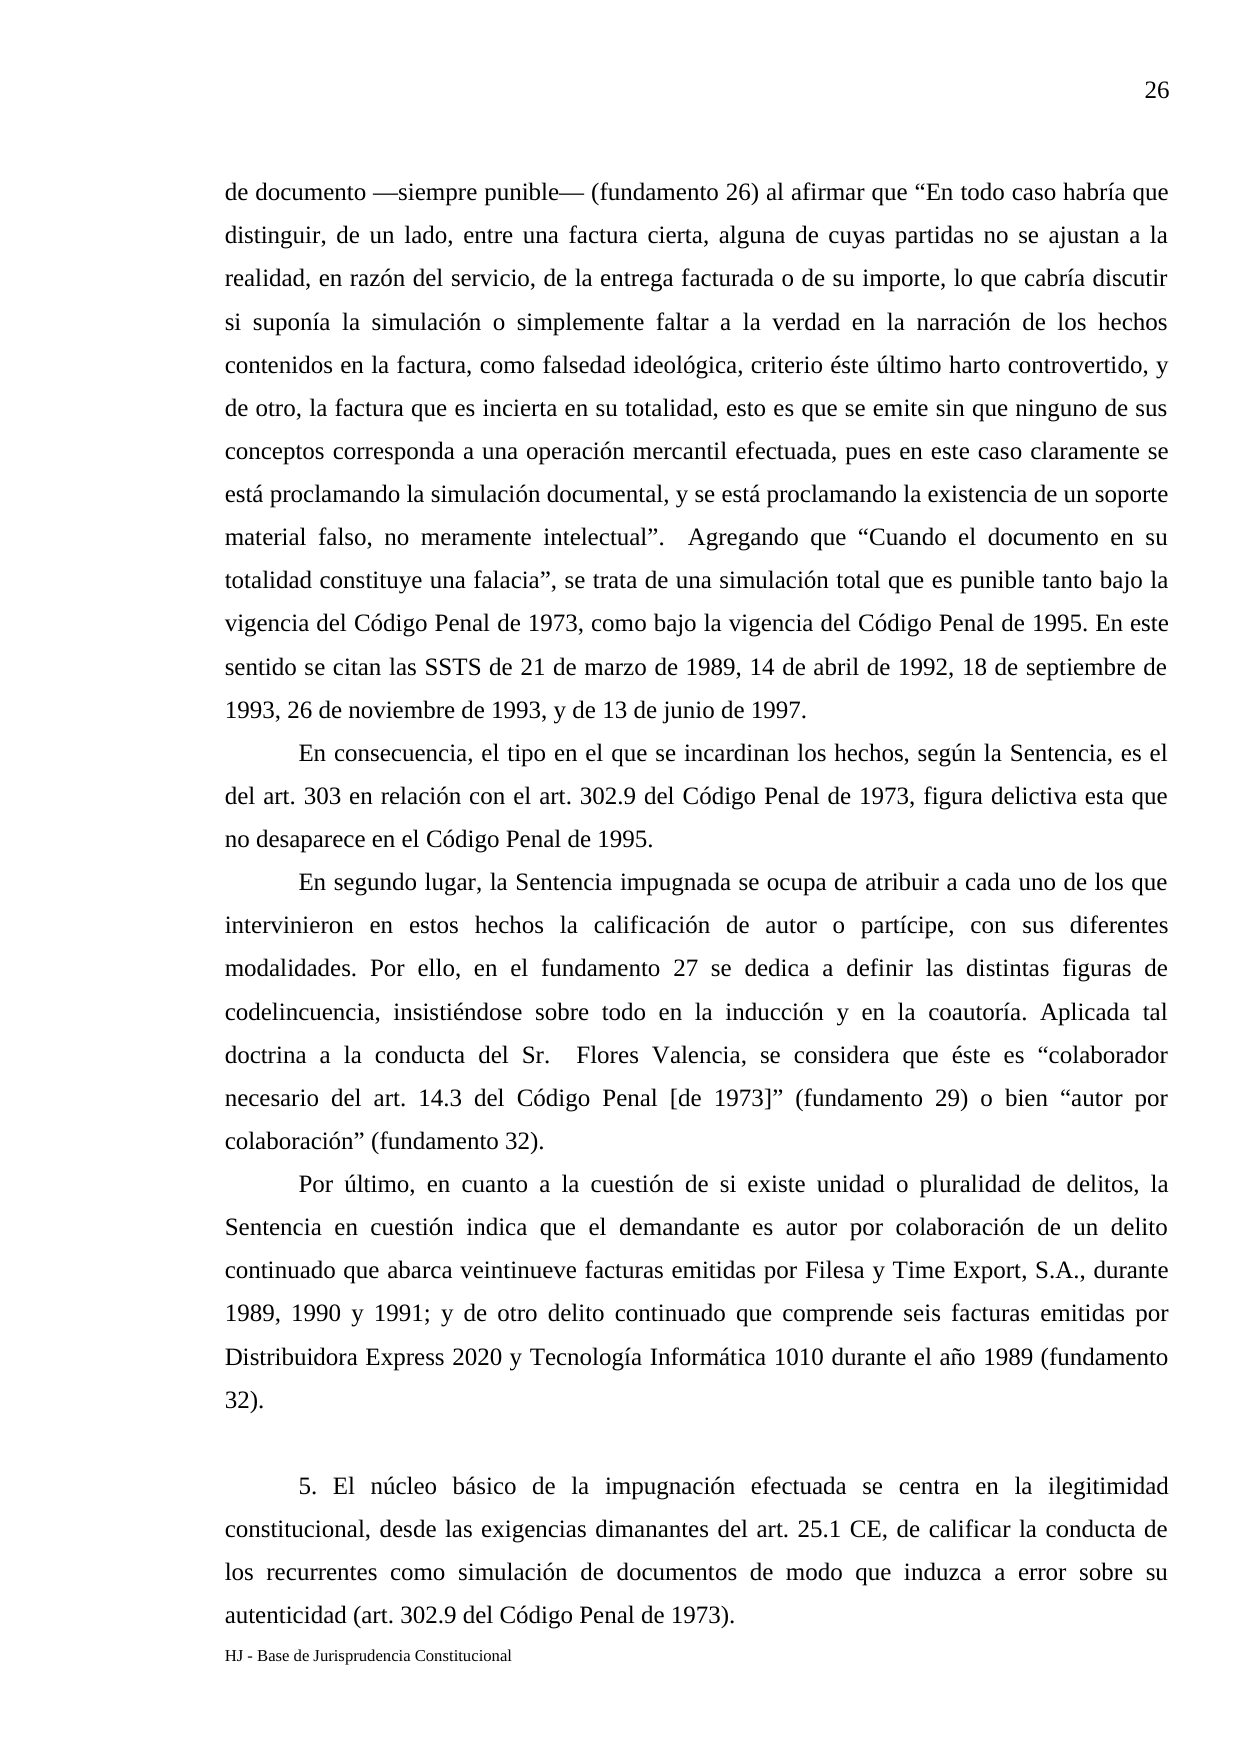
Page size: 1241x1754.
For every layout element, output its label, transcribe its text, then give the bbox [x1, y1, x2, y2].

text Por último, en cuanto a la cuestión de si existe unidad o pluralidad de delitos, la Sentencia en cuestión indica que el demandante es autor por colaboración de un delito continuado que abarca veintinueve facturas emitidas por Filesa y Time Export, S.A., durante 1989, 1990 y 1991; y de otro delito continuado que comprende seis facturas emitidas por Distribuidora Express 2020 y Tecnología Informática 1010 durante el año 1989 (fundamento 32). [224, 1169, 1169, 1413]
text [224, 177, 1169, 723]
text 5. El núcleo básico de la impugnación efectuada se centra en la ilegitimidad constitucional, desde las exigencias dimanantes del art. 25.1 CE, de calificar la conducta de los recurrentes como simulación de documentos de modo que induzca a error sobre su autenticidad (art. 302.9 del Código Penal de 1973). [224, 1471, 1169, 1629]
text En segundo lugar, la Sentencia impugnada se ocupa de atribuir a cada uno de los que intervinieron en estos hechos la calificación de autor o partícipe, con sus diferentes modalidades. Por ello, en el fundamento 27 se dedica a definir las distintas figuras de codelincuencia, insistiéndose sobre todo en la inducción y en la coautoría. Aplicada tal doctrina a la conducta del Sr. Flores Valencia, se considera que éste es “colaborador necesario del art. 14.3 del Código Penal [de 1973]” (fundamento 29) o bien “autor por colaboración” (fundamento 32). [224, 867, 1169, 1155]
text En consecuencia, el tipo en el que se incardinan los hechos, según la Sentencia, es el del art. 303 en relación con el art. 302.9 del Código Penal de 1973, figura delictiva esta que no desaparece en el Código Penal de 1995. [224, 738, 1169, 853]
